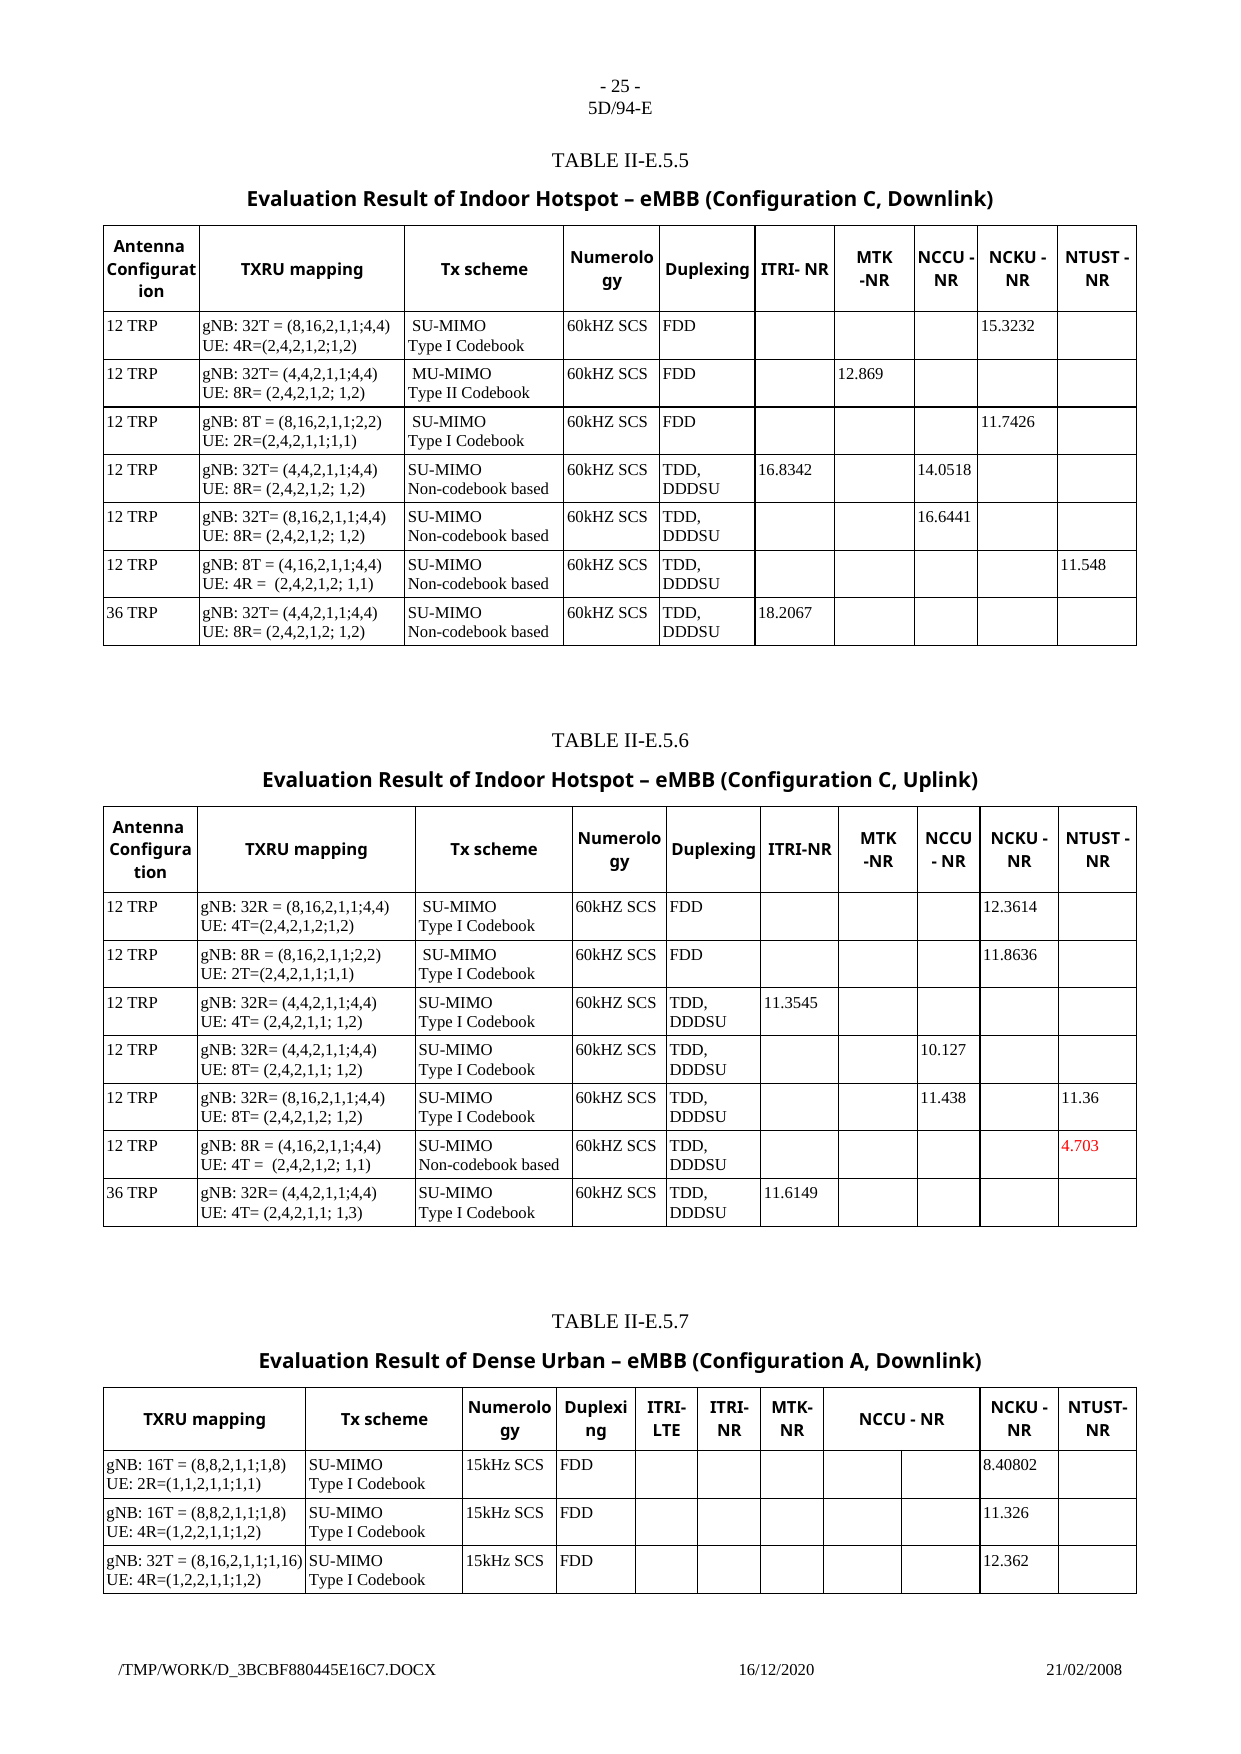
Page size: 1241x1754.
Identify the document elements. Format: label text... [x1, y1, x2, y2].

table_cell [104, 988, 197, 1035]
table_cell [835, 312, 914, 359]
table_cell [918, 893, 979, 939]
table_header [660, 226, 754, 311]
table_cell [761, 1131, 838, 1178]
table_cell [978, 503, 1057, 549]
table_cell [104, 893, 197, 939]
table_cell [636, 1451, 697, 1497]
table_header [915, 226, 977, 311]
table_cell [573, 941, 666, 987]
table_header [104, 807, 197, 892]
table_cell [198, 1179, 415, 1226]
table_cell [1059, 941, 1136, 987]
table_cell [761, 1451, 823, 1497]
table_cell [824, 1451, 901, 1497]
text Table II-E.5.5 [118, 148, 1122, 172]
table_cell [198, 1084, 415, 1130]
text Table II-E.5.7 [118, 1309, 1122, 1333]
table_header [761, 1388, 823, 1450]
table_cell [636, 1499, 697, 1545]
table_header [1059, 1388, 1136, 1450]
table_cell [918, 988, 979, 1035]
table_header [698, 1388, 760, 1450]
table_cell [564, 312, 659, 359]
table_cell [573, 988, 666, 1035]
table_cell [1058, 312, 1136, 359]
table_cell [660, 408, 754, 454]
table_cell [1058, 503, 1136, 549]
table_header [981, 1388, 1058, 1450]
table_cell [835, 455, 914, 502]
title Evaluation Result of Indoor Hotspot – eMBB (Configuration C, Uplink) [118, 765, 1122, 793]
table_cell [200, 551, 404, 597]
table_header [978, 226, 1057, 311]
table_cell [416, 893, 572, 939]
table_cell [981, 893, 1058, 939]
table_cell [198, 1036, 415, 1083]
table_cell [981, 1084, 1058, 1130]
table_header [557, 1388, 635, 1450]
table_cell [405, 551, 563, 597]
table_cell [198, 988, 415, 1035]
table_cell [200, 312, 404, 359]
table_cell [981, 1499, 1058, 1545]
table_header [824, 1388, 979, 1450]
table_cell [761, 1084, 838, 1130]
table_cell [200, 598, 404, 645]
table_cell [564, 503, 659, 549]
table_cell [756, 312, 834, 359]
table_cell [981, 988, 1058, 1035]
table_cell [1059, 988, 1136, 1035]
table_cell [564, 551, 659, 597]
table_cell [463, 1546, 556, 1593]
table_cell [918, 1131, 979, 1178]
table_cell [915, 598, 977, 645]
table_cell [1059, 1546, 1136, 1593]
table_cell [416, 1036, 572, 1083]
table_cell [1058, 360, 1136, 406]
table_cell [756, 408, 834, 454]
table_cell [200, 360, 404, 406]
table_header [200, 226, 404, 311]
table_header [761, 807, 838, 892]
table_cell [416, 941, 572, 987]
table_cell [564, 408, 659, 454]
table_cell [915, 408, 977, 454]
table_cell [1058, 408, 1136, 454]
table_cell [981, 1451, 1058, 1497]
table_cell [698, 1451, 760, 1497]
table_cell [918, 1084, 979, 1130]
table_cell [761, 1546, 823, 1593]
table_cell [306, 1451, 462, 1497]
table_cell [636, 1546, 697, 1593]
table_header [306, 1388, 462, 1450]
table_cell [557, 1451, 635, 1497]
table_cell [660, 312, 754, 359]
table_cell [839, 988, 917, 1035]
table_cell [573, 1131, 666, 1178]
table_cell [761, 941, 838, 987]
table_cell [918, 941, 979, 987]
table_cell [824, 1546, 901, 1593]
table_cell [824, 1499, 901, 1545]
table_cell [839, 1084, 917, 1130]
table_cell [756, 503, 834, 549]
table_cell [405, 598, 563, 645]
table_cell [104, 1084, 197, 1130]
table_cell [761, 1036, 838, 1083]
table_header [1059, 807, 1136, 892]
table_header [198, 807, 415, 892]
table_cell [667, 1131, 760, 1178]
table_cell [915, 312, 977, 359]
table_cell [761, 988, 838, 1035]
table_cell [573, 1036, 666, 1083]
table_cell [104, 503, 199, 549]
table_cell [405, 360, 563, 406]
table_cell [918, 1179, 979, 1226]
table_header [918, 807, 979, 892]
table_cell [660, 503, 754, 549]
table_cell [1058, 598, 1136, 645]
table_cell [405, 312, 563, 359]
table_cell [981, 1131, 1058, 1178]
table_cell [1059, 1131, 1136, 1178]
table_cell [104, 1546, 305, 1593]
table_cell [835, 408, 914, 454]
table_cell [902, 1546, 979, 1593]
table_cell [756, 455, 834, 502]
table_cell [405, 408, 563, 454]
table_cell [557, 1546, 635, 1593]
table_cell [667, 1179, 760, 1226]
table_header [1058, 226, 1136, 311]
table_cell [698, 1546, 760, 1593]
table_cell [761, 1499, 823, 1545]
title Evaluation Result of Indoor Hotspot – eMBB (Configuration C, Downlink) [118, 184, 1122, 213]
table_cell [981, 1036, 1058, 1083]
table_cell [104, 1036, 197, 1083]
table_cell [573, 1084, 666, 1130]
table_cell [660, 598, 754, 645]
title Evaluation Result of Dense Urban – eMBB (Configuration A, Downlink) [118, 1346, 1122, 1374]
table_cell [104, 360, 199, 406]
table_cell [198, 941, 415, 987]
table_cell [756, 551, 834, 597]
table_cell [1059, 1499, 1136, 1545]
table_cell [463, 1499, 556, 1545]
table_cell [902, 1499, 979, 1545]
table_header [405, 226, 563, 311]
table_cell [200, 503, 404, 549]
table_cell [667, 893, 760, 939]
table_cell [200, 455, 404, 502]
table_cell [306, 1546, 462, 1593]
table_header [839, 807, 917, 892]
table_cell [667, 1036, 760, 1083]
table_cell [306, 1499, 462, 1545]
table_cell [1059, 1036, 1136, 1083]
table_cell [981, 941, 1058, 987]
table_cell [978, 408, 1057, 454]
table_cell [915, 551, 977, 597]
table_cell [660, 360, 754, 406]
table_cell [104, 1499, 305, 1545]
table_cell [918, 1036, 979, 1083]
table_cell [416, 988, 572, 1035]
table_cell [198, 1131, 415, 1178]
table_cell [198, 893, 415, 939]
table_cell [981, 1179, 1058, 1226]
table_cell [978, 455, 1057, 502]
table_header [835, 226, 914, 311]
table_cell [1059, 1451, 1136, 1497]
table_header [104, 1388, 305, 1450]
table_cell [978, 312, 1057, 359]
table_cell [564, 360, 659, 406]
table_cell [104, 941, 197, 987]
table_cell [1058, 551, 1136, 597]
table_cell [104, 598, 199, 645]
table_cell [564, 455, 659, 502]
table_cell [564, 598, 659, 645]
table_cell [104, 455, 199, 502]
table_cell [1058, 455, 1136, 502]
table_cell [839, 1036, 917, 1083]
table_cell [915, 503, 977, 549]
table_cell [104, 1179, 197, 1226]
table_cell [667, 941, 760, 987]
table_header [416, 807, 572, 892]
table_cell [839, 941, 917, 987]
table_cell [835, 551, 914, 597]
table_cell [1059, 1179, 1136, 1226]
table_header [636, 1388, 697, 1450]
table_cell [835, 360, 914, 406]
text Table II-E.5.6 [118, 728, 1122, 752]
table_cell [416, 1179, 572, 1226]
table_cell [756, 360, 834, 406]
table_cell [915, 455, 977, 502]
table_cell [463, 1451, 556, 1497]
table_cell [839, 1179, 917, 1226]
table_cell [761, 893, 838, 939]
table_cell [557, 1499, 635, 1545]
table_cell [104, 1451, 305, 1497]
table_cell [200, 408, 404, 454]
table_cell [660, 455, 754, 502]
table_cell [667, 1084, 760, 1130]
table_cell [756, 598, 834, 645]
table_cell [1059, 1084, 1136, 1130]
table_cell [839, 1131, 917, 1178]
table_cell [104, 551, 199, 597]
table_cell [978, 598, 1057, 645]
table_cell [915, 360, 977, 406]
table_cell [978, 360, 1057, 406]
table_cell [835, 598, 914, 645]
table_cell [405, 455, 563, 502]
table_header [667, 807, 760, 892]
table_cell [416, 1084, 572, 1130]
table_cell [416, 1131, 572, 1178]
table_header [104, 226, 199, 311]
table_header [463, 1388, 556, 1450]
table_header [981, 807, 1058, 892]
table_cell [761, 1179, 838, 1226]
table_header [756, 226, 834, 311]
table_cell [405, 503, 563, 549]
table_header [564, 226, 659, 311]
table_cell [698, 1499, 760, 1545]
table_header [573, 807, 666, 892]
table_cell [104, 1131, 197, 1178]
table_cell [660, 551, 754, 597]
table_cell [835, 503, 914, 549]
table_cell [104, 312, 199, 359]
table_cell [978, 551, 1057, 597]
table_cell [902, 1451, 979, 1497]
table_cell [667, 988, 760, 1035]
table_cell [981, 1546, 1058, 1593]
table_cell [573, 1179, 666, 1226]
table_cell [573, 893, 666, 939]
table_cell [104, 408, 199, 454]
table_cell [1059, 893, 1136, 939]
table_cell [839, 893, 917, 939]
